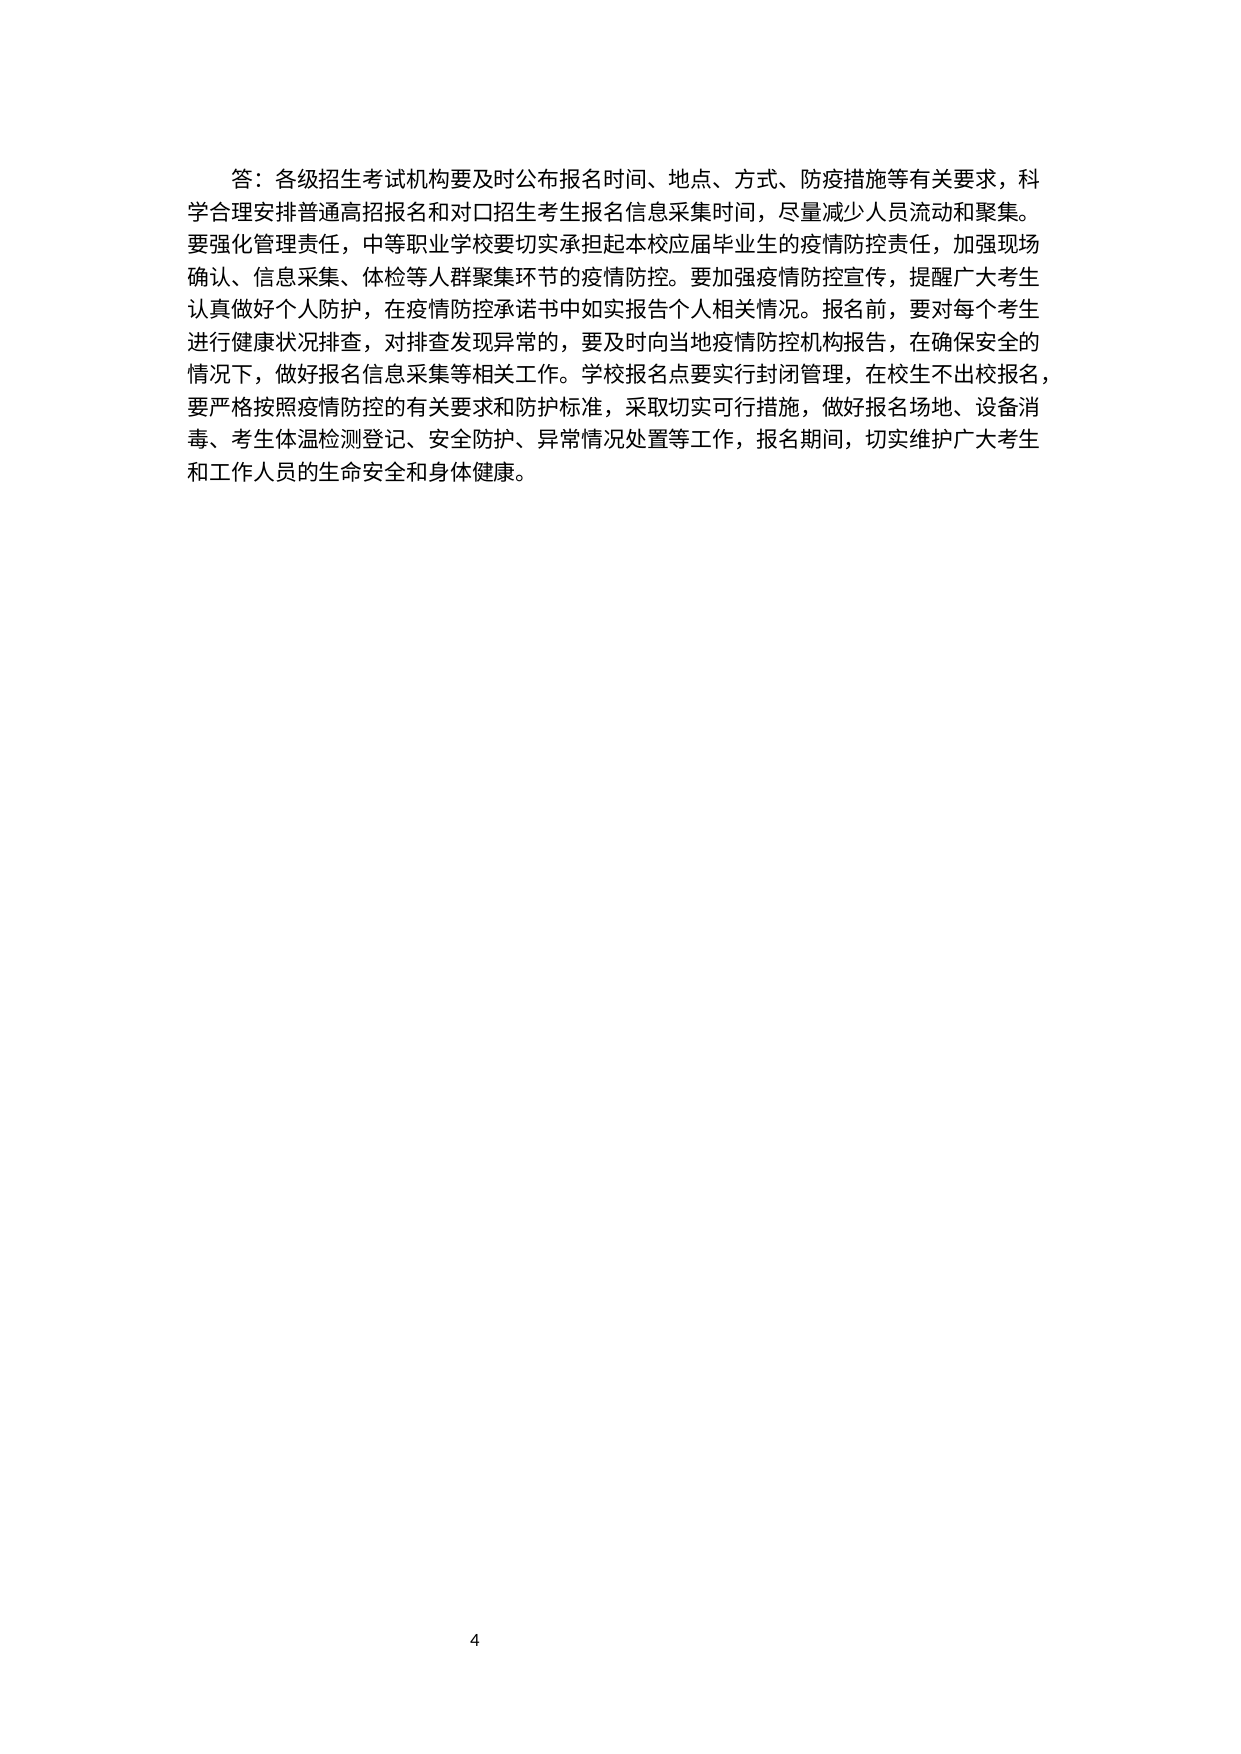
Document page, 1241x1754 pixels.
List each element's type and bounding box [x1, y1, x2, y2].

text [187, 162, 1053, 487]
